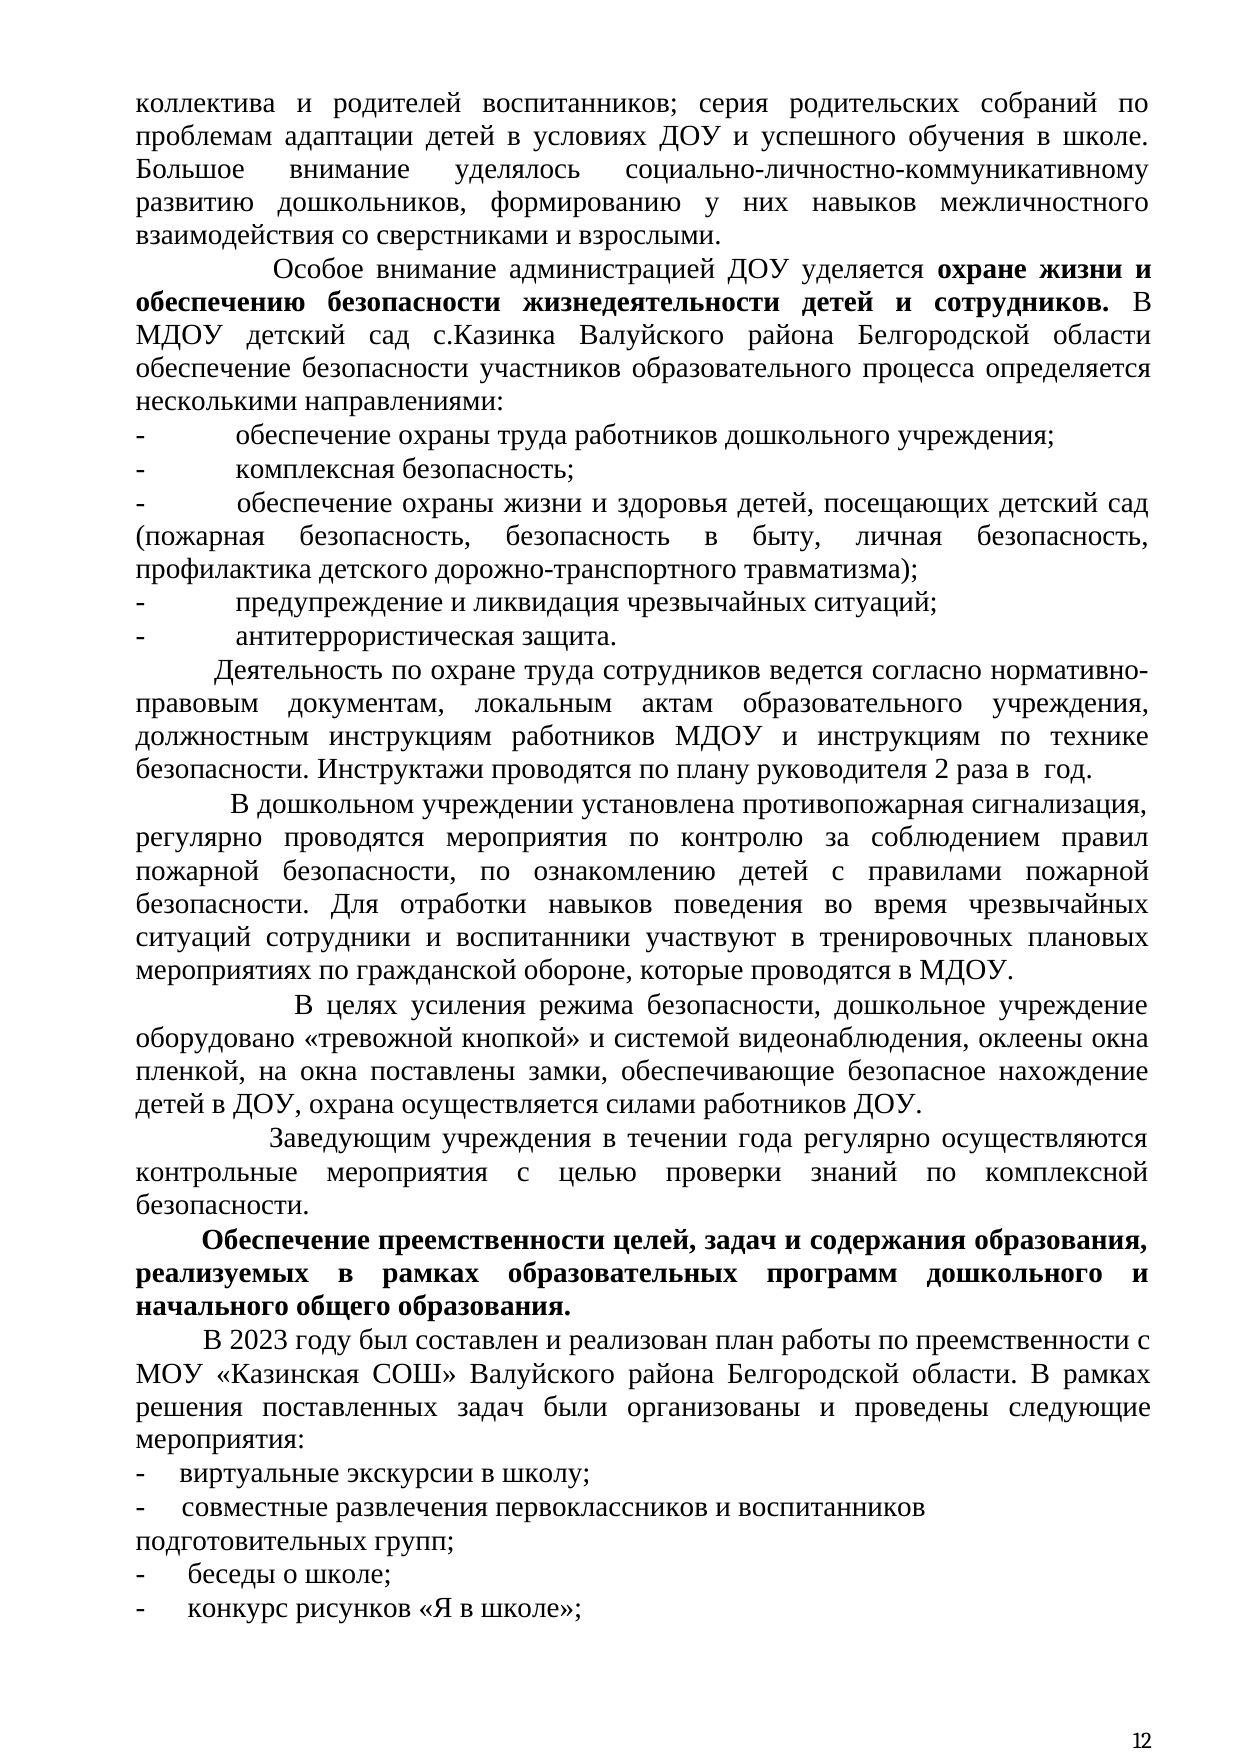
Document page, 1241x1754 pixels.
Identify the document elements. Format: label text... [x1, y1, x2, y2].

list комплексная безопасность; [135, 451, 1152, 484]
list обеспечение охраны труда работников дошкольного учреждения; [135, 417, 1152, 451]
text - совместные развлечения первоклассников и воспитанников подготовительных групп; [135, 1489, 1152, 1556]
list беседы о школе; [135, 1556, 1152, 1590]
list виртуальные экскурсии в школу; [135, 1456, 1152, 1489]
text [135, 86, 1150, 250]
text Особое внимание администрацией ДОУ уделяется охране жизни и обеспечению безопасности жизнедеятельности детей и сотрудников. В МДОУ детский сад с.Казинка Валуйского района Белгородской области обеспечение безопасности участников образовательного процесса определяется несколькими направлениями: [135, 252, 1152, 417]
text Заведующим учреждения в течении года регулярно осуществляются контрольные мероприятия с целью проверки знаний по комплексной безопасности. [135, 1122, 1150, 1220]
text В дошкольном учреждении установлена противопожарная сигнализация, регулярно проводятся мероприятия по контролю за соблюдением правил пожарной безопасности, по ознакомлению детей с правилами пожарной безопасности. Для отработки навыков поведения во время чрезвычайных ситуаций сотрудники и воспитанники участвуют в тренировочных плановых мероприятиях по гражданской обороне, которые проводятся в МДОУ. [135, 787, 1150, 986]
list антитеррористическая защита. [135, 618, 1152, 652]
text В 2023 году был составлен и реализован план работы по преемственности с МОУ «Казинская СОШ» Валуйского района Белгородской области. В рамках решения поставленных задач были организованы и проведены следующие мероприятия: [135, 1323, 1152, 1455]
text Обеспечение преемственности целей, задач и содержания образования, реализуемых в рамках образовательных программ дошкольного и начального общего образования. [135, 1223, 1150, 1322]
list предупреждение и ликвидация чрезвычайных ситуаций; [135, 584, 1152, 618]
list обеспечение охраны жизни и здоровья детей, посещающих детский сад (пожарная безопасность, безопасность в быту, личная безопасность, профилактика детского дорожно-транспортного травматизма); [135, 486, 1150, 584]
text Деятельность по охране труда сотрудников ведется согласно нормативно-правовым документам, локальным актам образовательного учреждения, должностным инструкциям работников МДОУ и инструкциям по технике безопасности. Инструктажи проводятся по плану руководителя 2 раза в год. [135, 653, 1150, 785]
text В целях усиления режима безопасности, дошкольное учреждение оборудовано «тревожной кнопкой» и системой видеонаблюдения, оклеены окна пленкой, на окна поставлены замки, обеспечивающие безопасное нахождение детей в ДОУ, охрана осуществляется силами работников ДОУ. [135, 988, 1150, 1120]
list конкурс рисунков «Я в школе»; [135, 1590, 1152, 1623]
